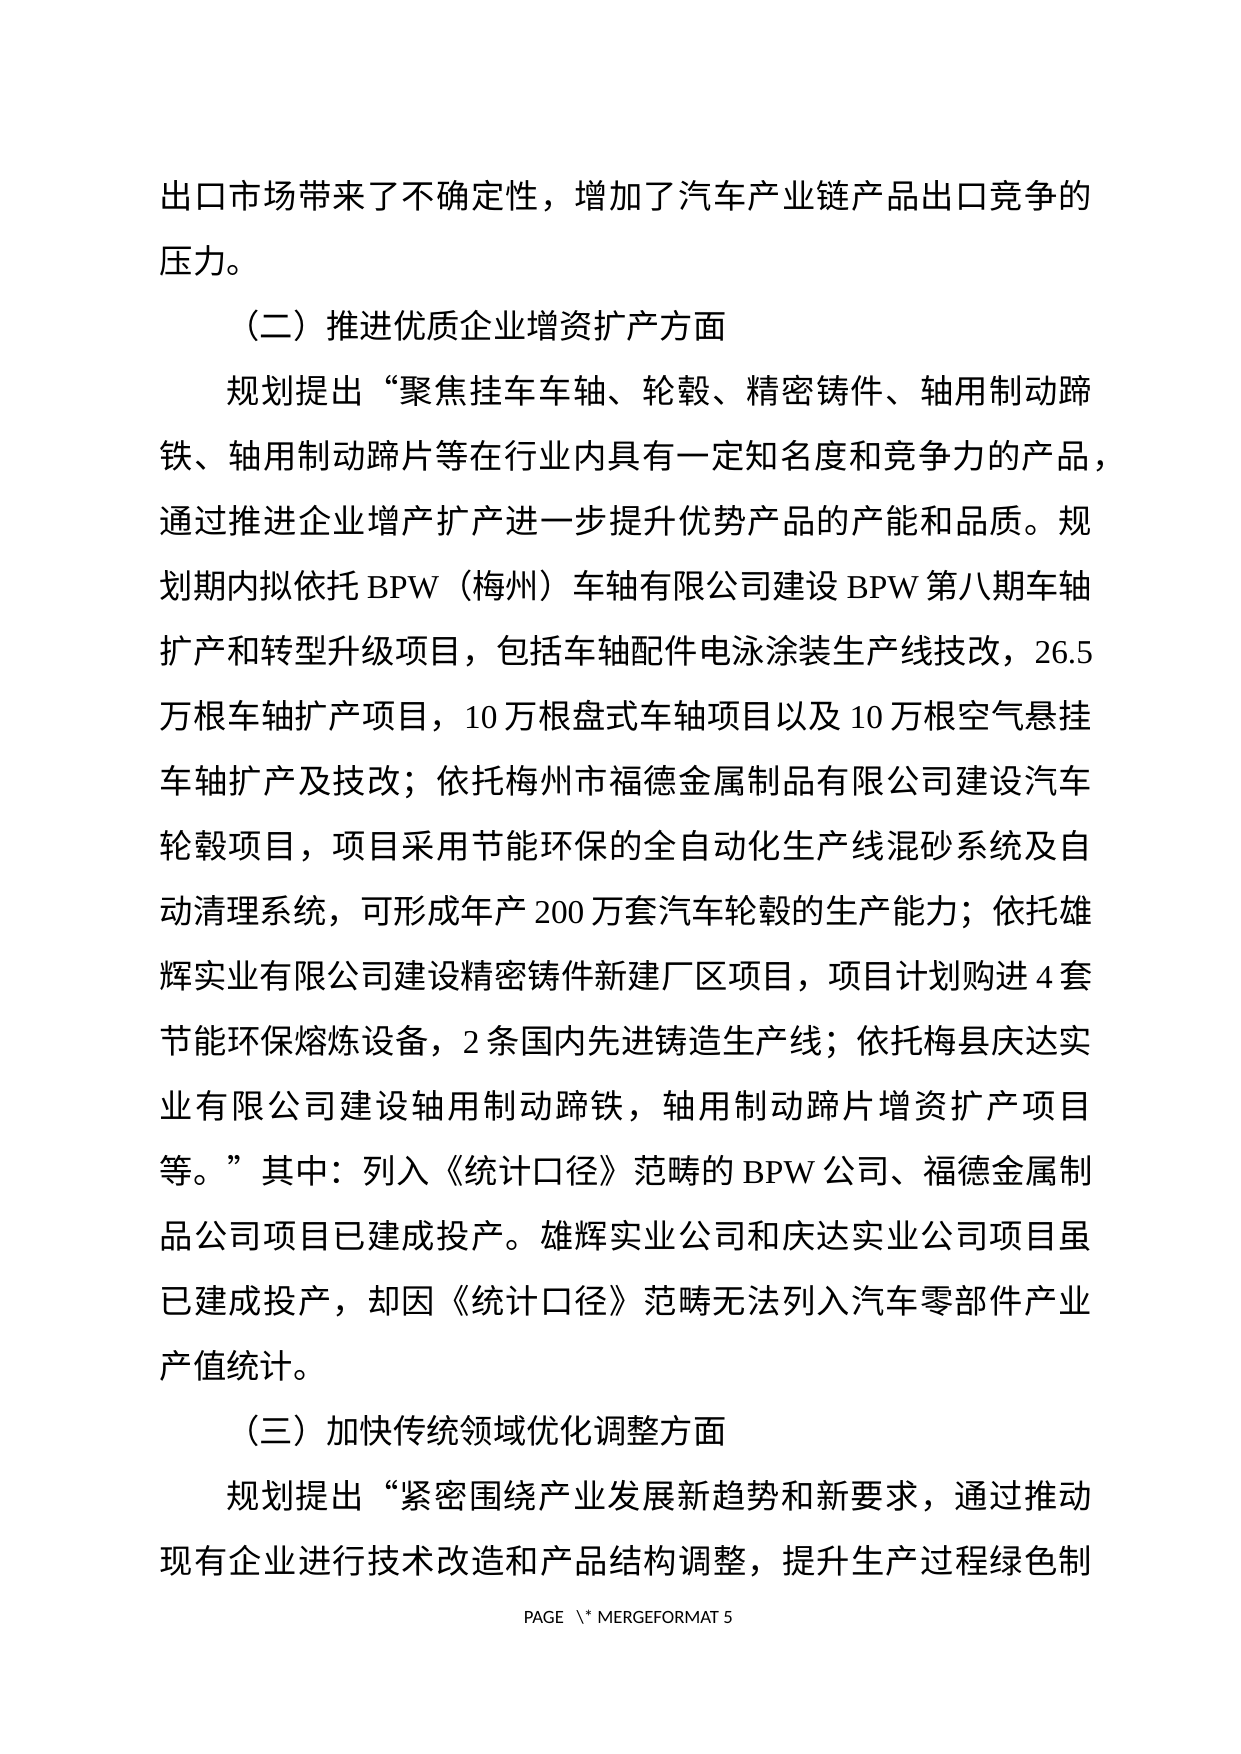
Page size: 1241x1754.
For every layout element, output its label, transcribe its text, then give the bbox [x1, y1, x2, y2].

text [159, 161, 1093, 291]
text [159, 1461, 1093, 1591]
text 规划提出“聚焦挂车车轴、轮毂、精密铸件、轴用制动蹄铁、轴用制动蹄片等在行业内具有一定知名度和竞争力的产品，通过推进企业增产扩产进一步提升优势产品的产能和品质。规划期内拟依托BPW（梅州）车轴有限公司建设BPW第八期车轴扩产和转型升级项目，包括车轴配件电泳涂装生产线技改，26.5万根车轴扩产项目，10万根盘式车轴项目以及10万根空气悬挂车轴扩产及技改；依托梅州市福德金属制品有限公司建设汽车轮毂项目，项目采用节能环保的全自动化生产线混砂系统及自动清理系统，可形成年产200万套汽车轮毂的生产能力；依托雄辉实业有限公司建设精密铸件新建厂区项目，项目计划购进4套节能环保熔炼设备，2条国内先进铸造生产线；依托梅县庆达实业有限公司建设轴用制动蹄铁，轴用制动蹄片增资扩产项目等。”其中：列入《统计口径》范畴的BPW公司、福德金属制品公司项目已建成投产。雄辉实业公司和庆达实业公司项目虽已建成投产，却因《统计口径》范畴无法列入汽车零部件产业产值统计。 [159, 356, 1093, 1396]
text （二）推进优质企业增资扩产方面 [159, 291, 1093, 356]
text （三）加快传统领域优化调整方面 [159, 1396, 1093, 1461]
